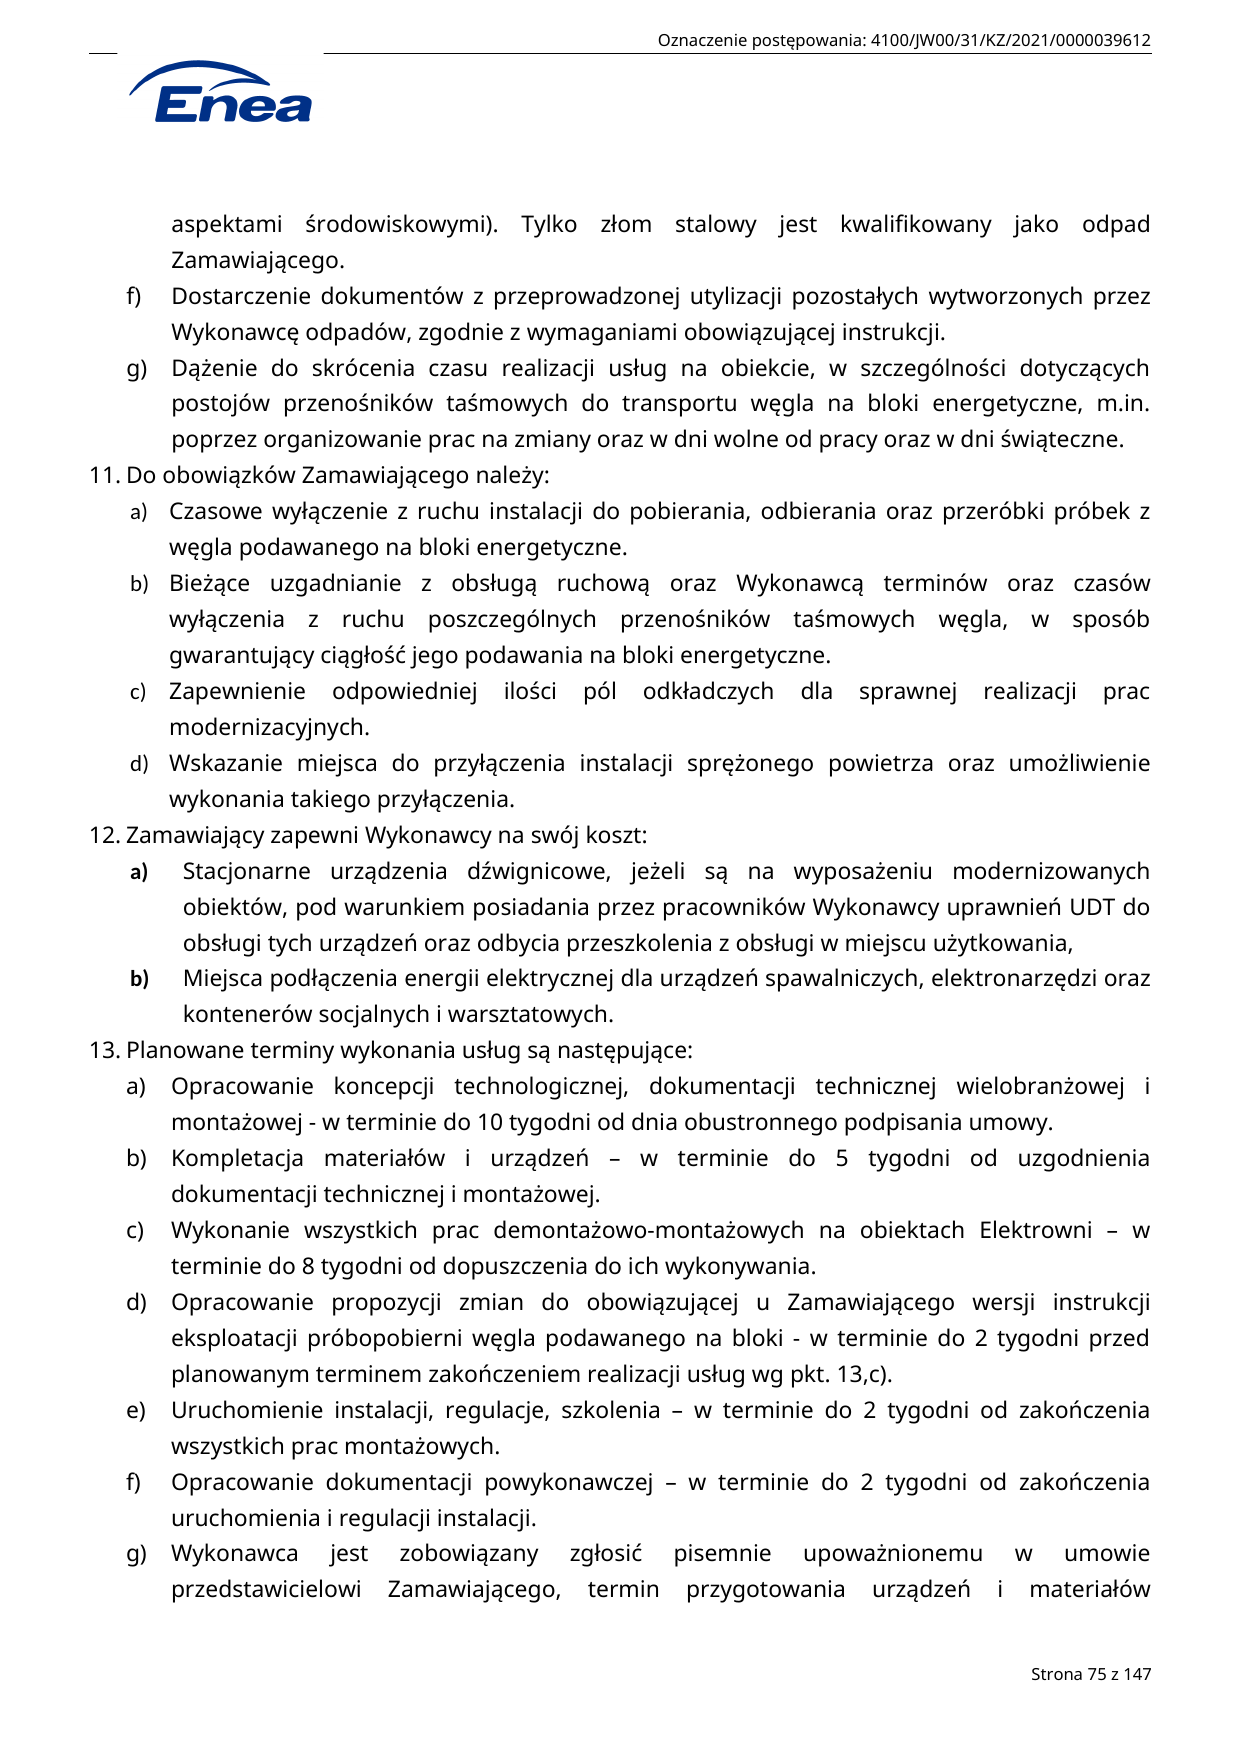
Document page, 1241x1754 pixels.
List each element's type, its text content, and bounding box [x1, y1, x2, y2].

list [126, 1537, 1152, 1604]
list Wykonanie wszystkich prac demontażowo-montażowych na obiektach Elektrowni – w terminie do 8 tygodni od dopuszczenia do ich wykonywania. [126, 1214, 1152, 1281]
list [126, 208, 1152, 275]
list Opracowanie dokumentacji powykonawczej – w terminie do 2 tygodni od zakończenia uruchomienia i regulacji instalacji. [126, 1466, 1152, 1533]
list Kompletacja materiałów i urządzeń – w terminie do 5 tygodni od uzgodnienia dokumentacji technicznej i montażowej. [126, 1142, 1152, 1209]
list Uruchomienie instalacji, regulacje, szkolenia – w terminie do 2 tygodni od zakończenia wszystkich prac montażowych. [126, 1394, 1152, 1461]
list Zapewnienie odpowiedniej ilości pól odkładczych dla sprawnej realizacji prac modernizacyjnych. [130, 675, 1152, 742]
subtitle Stacjonarne urządzenia dźwignicowe, jeżeli są na wyposażeniu modernizowanych obiektów, pod warunkiem posiadania przez pracowników Wykonawcy uprawnień UDT do obsługi tych urządzeń oraz odbycia przeszkolenia z obsługi w miejscu użytkowania, [130, 854, 1152, 958]
picture [117, 50, 324, 124]
list Zamawiający zapewni Wykonawcy na swój koszt: [89, 819, 1152, 850]
list Opracowanie koncepcji technologicznej, dokumentacji technicznej wielobranżowej i montażowej - w terminie do 10 tygodni od dnia obustronnego podpisania umowy. [126, 1070, 1152, 1137]
list Planowane terminy wykonania usług są następujące: [89, 1034, 1152, 1066]
subtitle Miejsca podłączenia energii elektrycznej dla urządzeń spawalniczych, elektronarzędzi oraz kontenerów socjalnych i warsztatowych. [130, 962, 1152, 1029]
list Dążenie do skrócenia czasu realizacji usług na obiekcie, w szczególności dotyczących postojów przenośników taśmowych do transportu węgla na bloki energetyczne, m.in. poprzez organizowanie prac na zmiany oraz w dni wolne od pracy oraz w dni świąteczne. [126, 351, 1152, 454]
list Dostarczenie dokumentów z przeprowadzonej utylizacji pozostałych wytworzonych przez Wykonawcę odpadów, zgodnie z wymaganiami obowiązującej instrukcji. [126, 279, 1152, 347]
list Opracowanie propozycji zmian do obowiązującej u Zamawiającego wersji instrukcji eksploatacji próbopobierni węgla podawanego na bloki - w terminie do 2 tygodni przed planowanym terminem zakończeniem realizacji usług wg pkt. 13,c). [126, 1286, 1152, 1389]
list Bieżące uzgadnianie z obsługą ruchową oraz Wykonawcą terminów oraz czasów wyłączenia z ruchu poszczególnych przenośników taśmowych węgla, w sposób gwarantujący ciągłość jego podawania na bloki energetyczne. [130, 567, 1152, 670]
list Do obowiązków Zamawiającego należy: [89, 459, 1152, 491]
list Czasowe wyłączenie z ruchu instalacji do pobierania, odbierania oraz przeróbki próbek z węgla podawanego na bloki energetyczne. [130, 495, 1152, 562]
list Wskazanie miejsca do przyłączenia instalacji sprężonego powietrza oraz umożliwienie wykonania takiego przyłączenia. [130, 747, 1152, 814]
